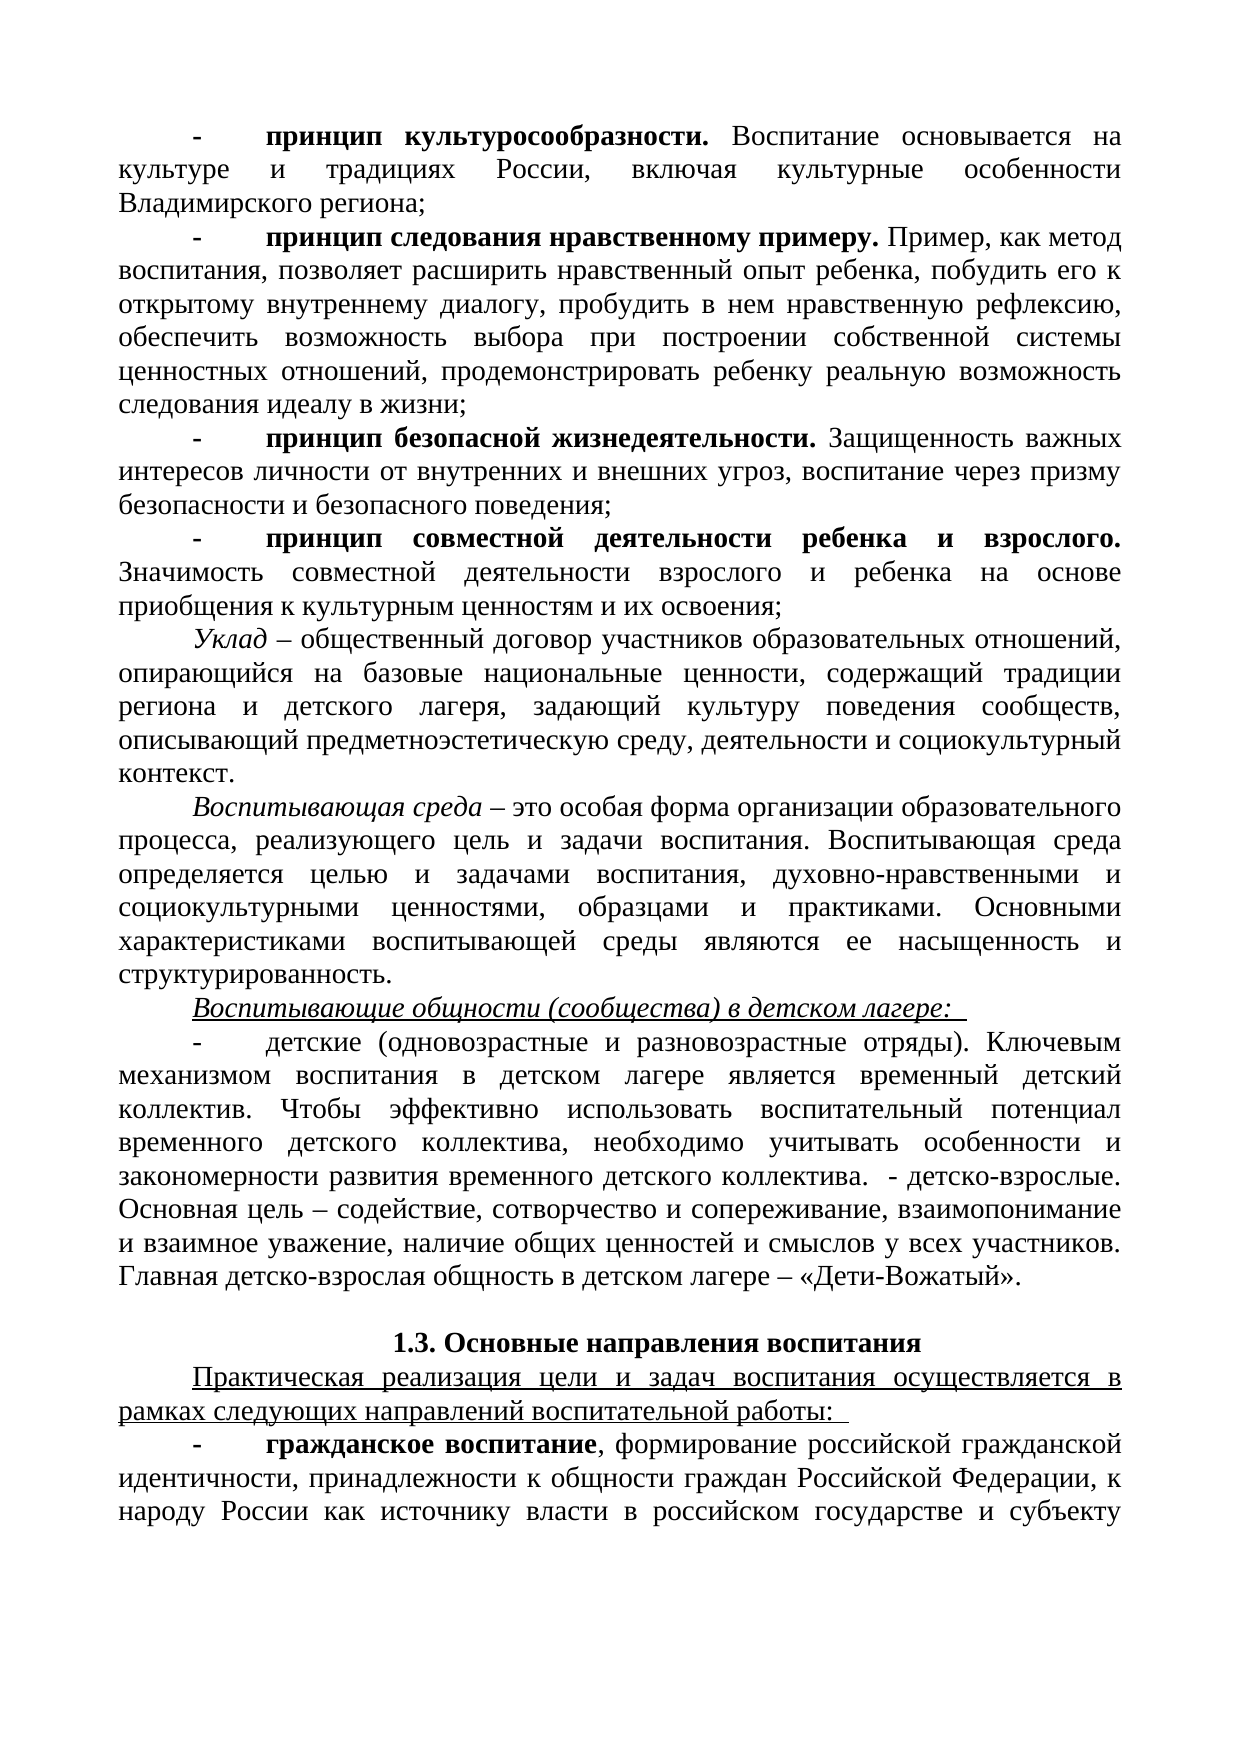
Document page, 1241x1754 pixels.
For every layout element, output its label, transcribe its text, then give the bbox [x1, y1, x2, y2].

text Воспитывающие общности (сообщества) в детском лагере: [118, 990, 1122, 1024]
text - принцип культуросообразности. Воспитание основывается на культуре и традициях России, включая культурные особенности Владимирского региона; [118, 118, 1122, 219]
text 1.3. Основные направления воспитания [118, 1326, 1122, 1359]
text - принцип совместной деятельности ребенка и взрослого. Значимость совместной деятельности взрослого и ребенка на основе приобщения к культурным ценностям и их освоения; [118, 521, 1122, 621]
text - детские (одновозрастные и разновозрастные отряды). Ключевым механизмом воспитания в детском лагере является временный детский коллектив. Чтобы эффективно использовать воспитательный потенциал временного детского коллектива, необходимо учитывать особенности и закономерности развития временного детского коллектива. - детско-взрослые. Основная цель – содействие, сотворчество и сопереживание, взаимопонимание и взаимное уважение, наличие общих ценностей и смыслов у всех участников. Главная детско-взрослая общность в детском лагере – «Дети-Вожатый». [118, 1024, 1122, 1292]
text - принцип безопасной жизнедеятельности. Защищенность важных интересов личности от внутренних и внешних угроз, воспитание через призму безопасности и безопасного поведения; [118, 420, 1122, 521]
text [118, 1426, 1122, 1527]
text - принцип следования нравственному примеру. Пример, как метод воспитания, позволяет расширить нравственный опыт ребенка, побудить его к открытому внутреннему диалогу, пробудить в нем нравственную рефлексию, обеспечить возможность выбора при построении собственной системы ценностных отношений, продемонстрировать ребенку реальную возможность следования идеалу в жизни; [118, 219, 1122, 420]
text Воспитывающая среда – это особая форма организации образовательного процесса, реализующего цель и задачи воспитания. Воспитывающая среда определяется целью и задачами воспитания, духовно-нравственными и социокультурными ценностями, образцами и практиками. Основными характеристиками воспитывающей среды являются ее насыщенность и структурированность. [118, 789, 1122, 990]
text Практическая реализация цели и задач воспитания осуществляется в рамках следующих направлений воспитательной работы: [118, 1359, 1122, 1426]
text Уклад – общественный договор участников образовательных отношений, опирающийся на базовые национальные ценности, содержащий традиции региона и детского лагеря, задающий культуру поведения сообществ, описывающий предметноэстетическую среду, деятельности и социокультурный контекст. [118, 621, 1122, 789]
